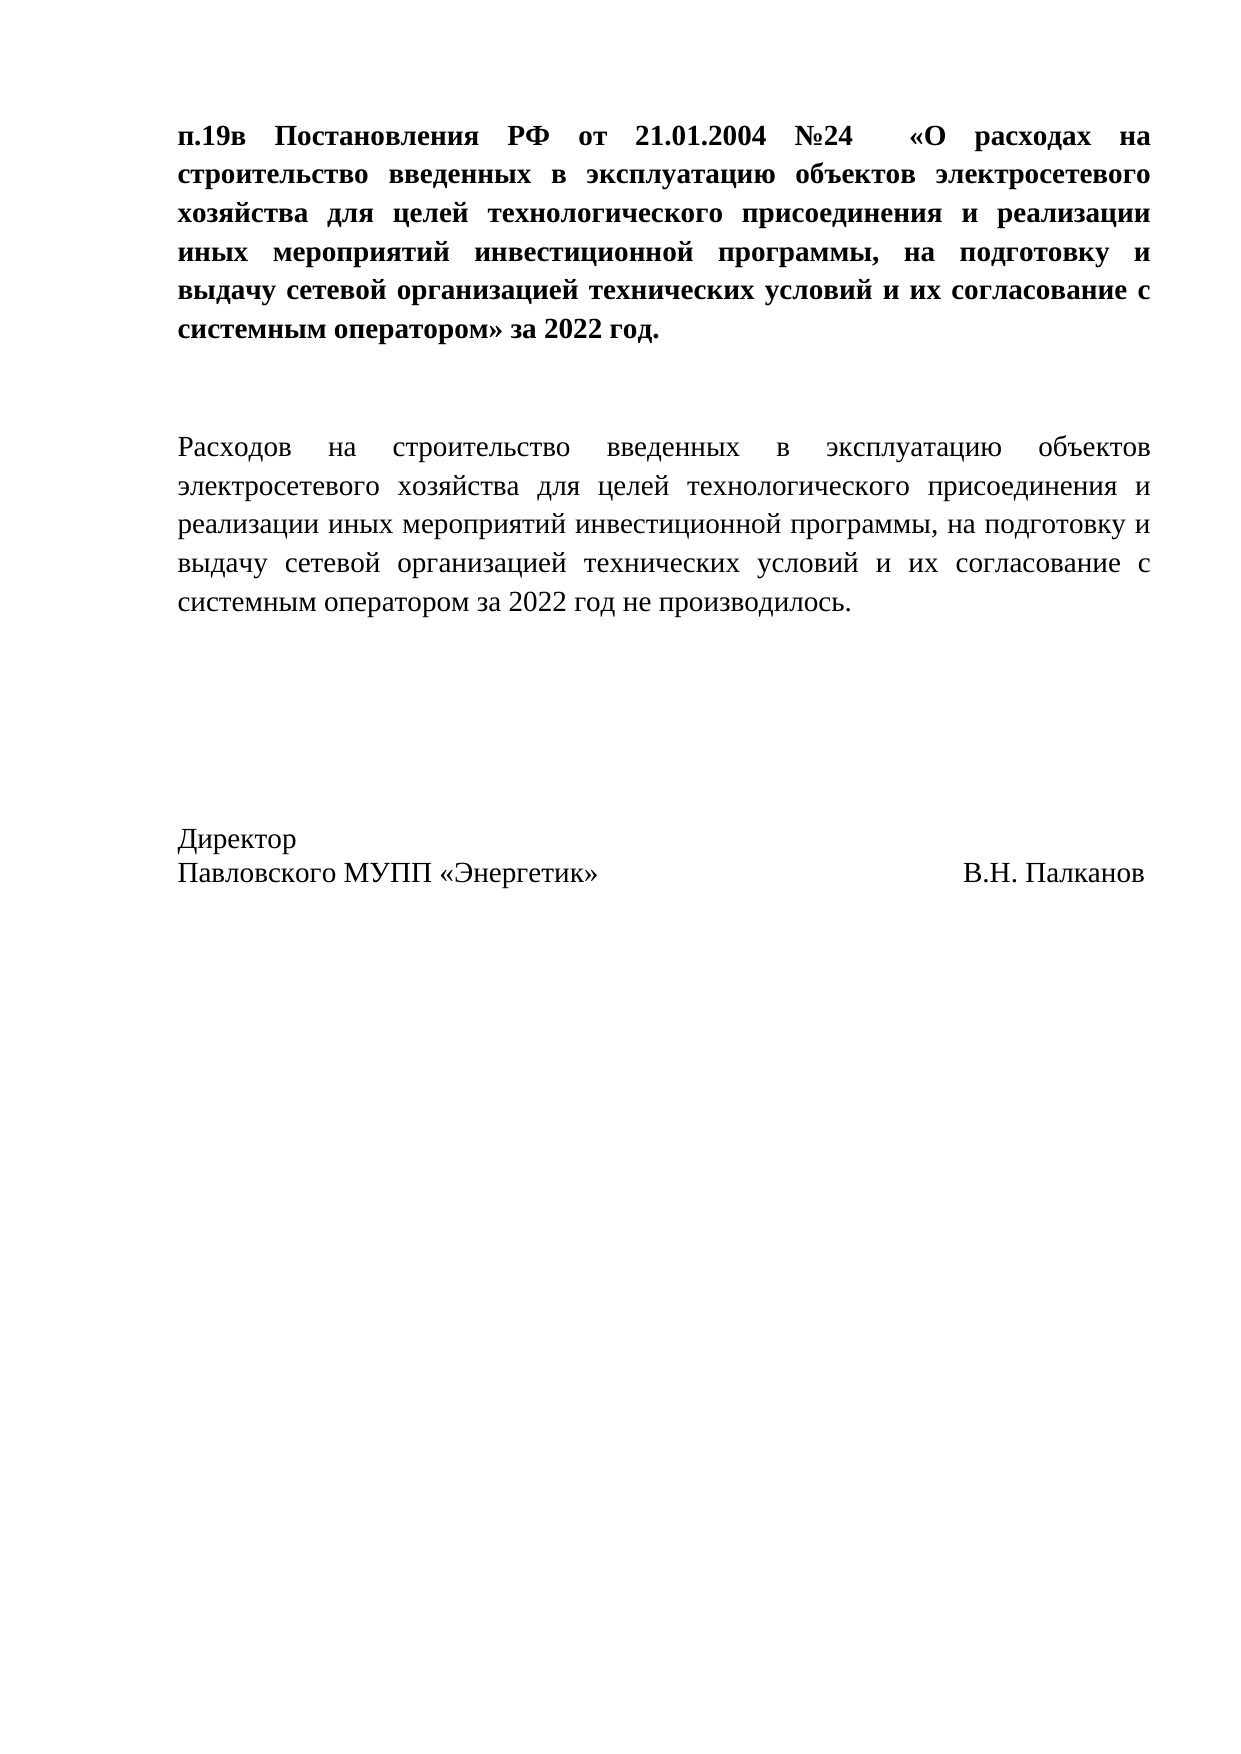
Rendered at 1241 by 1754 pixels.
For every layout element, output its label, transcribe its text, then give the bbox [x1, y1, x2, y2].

text Расходов на строительство введенных в эксплуатацию объектов электросетевого хозяйства для целей технологического присоединения и реализации иных мероприятий инвестиционной программы, на подготовку и выдачу сетевой организацией технических условий и их согласование с системным оператором за 2022 год не производилось. [177, 429, 1152, 617]
text п.19в Постановления РФ от 21.01.2004 №24 «О расходах на строительство введенных в эксплуатацию объектов электросетевого хозяйства для целей технологического присоединения и реализации иных мероприятий инвестиционной программы, на подготовку и выдачу сетевой организацией технических условий и их согласование с системным оператором» за 2022 год. [177, 118, 1152, 344]
text Директор [177, 821, 1152, 855]
text Павловского МУПП «Энергетик» В.Н. Палканов [177, 855, 1152, 888]
